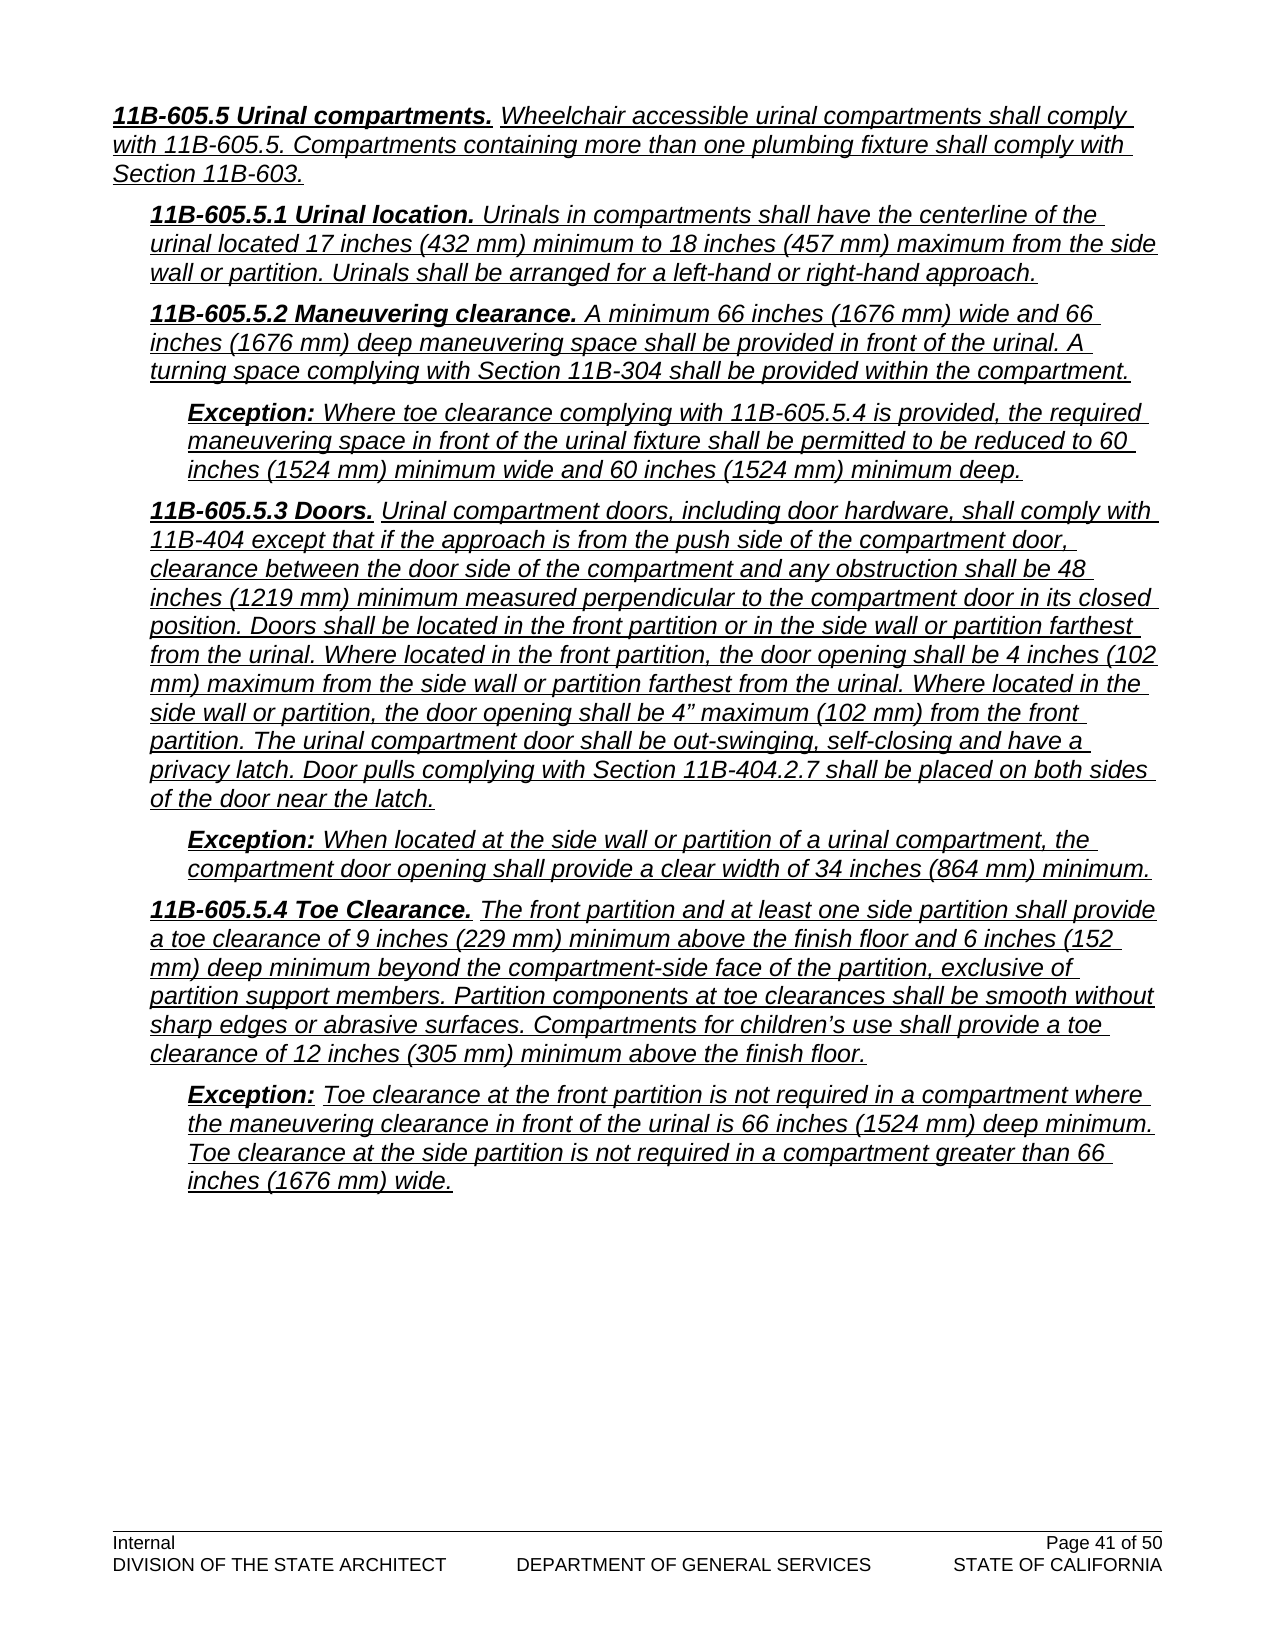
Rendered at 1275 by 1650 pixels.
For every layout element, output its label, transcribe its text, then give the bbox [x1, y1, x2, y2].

text Exception: When located at the side wall or partition of a urinal compartment, the compartment door opening shall provide a clear width of 34 inches (864 mm) minimum. [187, 825, 1162, 883]
text Exception: Toe clearance at the front partition is not required in a compartment where the maneuvering clearance in front of the urinal is 66 inches (1524 mm) deep minimum. Toe clearance at the side partition is not required in a compartment greater than 66 inches (1676 mm) wide. [453, 1080, 1162, 1195]
text 11B-605.5.4 Toe Clearance. The front partition and at least one side partition shall provide a toe clearance of 9 inches (229 mm) minimum above the finish floor and 6 inches (152 mm) deep minimum beyond the compartment-side face of the partition, exclusive of partition support members. Partition components at toe clearances shall be smooth without sharp edges or abrasive surfaces. Compartments for children’s use shall provide a toe clearance of 12 inches (305 mm) minimum above the finish floor. [150, 895, 1162, 1068]
text 11B-605.5.3 Doors. Urinal compartment doors, including door hardware, shall comply with 11B-404 except that if the approach is from the push side of the compartment door, clearance between the door side of the compartment and any obstruction shall be 48 inches (1219 mm) minimum measured perpendicular to the compartment door in its closed position. Doors shall be located in the front partition or in the side wall or partition farthest from the urinal. Where located in the front partition, the door opening shall be 4 inches (102 mm) maximum from the side wall or partition farthest from the urinal. Where located in the side wall or partition, the door opening shall be 4” maximum (102 mm) from the front partition. The urinal compartment door shall be out-swinging, self-closing and have a privacy latch. Door pulls complying with Section 11B-404.2.7 shall be placed on both sides of the door near the latch. [150, 496, 1162, 813]
text 11B-605.5 Urinal compartments. Wheelchair accessible urinal compartments shall comply with 11B-605.5. Compartments containing more than one plumbing fixture shall comply with Section 11B-603. [112, 101, 1162, 188]
text 11B-605.5.2 Maneuvering clearance. A minimum 66 inches (1676 mm) wide and 66 inches (1676 mm) deep maneuvering space shall be provided in front of the urinal. A turning space complying with Section 11B-304 shall be provided within the compartment. [150, 299, 1162, 385]
text 11B-605.5.1 Urinal location. Urinals in compartments shall have the centerline of the urinal located 17 inches (432 mm) minimum to 18 inches (457 mm) maximum from the side wall or partition. Urinals shall be arranged for a left-hand or right-hand approach. [150, 200, 1162, 286]
